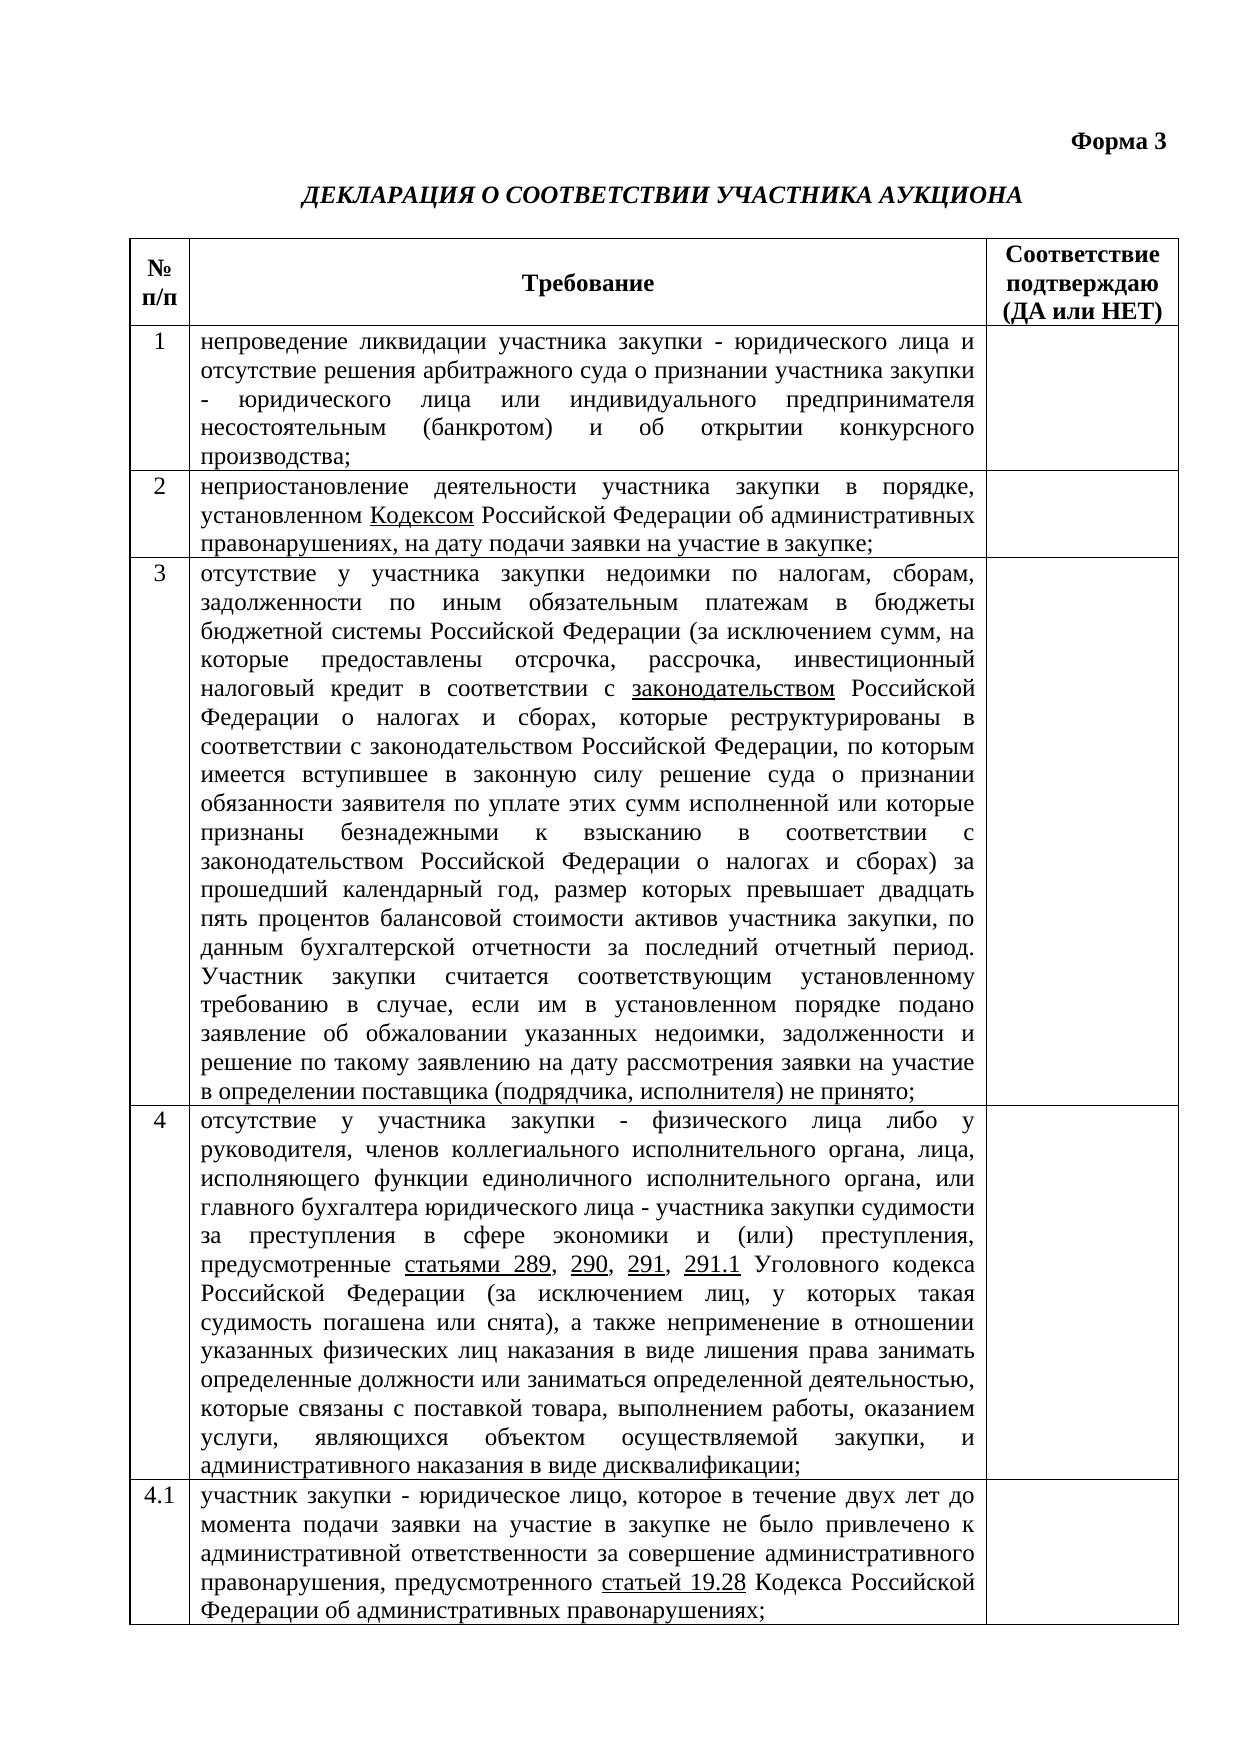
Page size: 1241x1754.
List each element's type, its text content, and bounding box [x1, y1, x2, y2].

table_cell 2 [131, 471, 189, 557]
table_cell [987, 471, 1178, 557]
table_cell [987, 326, 1178, 470]
table_header Соответствие подтверждаю (ДА или НЕТ) [987, 239, 1178, 325]
table_cell отсутствие у участника закупки - физического лица либо у руководителя, членов коллегиального исполнительного органа, лица, исполняющего функции единоличного исполнительного органа, или главного бухгалтера юридического лица - участника закупки судимости за преступления в сфере экономики и (или) преступления, предусмотренные статьями 289, 290, 291, 291.1 Уголовного кодекса Российской Федерации (за исключением лиц, у которых такая судимость погашена или снята), а также неприменение в отношении указанных физических лиц наказания в виде лишения права занимать определенные должности или заниматься определенной деятельностью, которые связаны с поставкой товара, выполнением работы, оказанием услуги, являющихся объектом осуществляемой закупки, и административного наказания в виде дисквалификации; [190, 1106, 986, 1479]
table_cell участник закупки - юридическое лицо, которое в течение двух лет до момента подачи заявки на участие в закупке не было привлечено к административной ответственности за совершение административного правонарушения, предусмотренного статьей 19.28 Кодекса Российской Федерации об административных правонарушениях; [190, 1480, 986, 1624]
table_header Требование [190, 239, 986, 325]
table_cell [987, 1480, 1178, 1624]
table_cell 4.1 [131, 1480, 189, 1624]
table_cell 3 [131, 558, 189, 1104]
table_cell непроведение ликвидации участника закупки - юридического лица и отсутствие решения арбитражного суда о признании участника закупки - юридического лица или индивидуального предпринимателя несостоятельным (банкротом) и об открытии конкурсного производства; [190, 326, 986, 470]
table_cell [987, 1106, 1178, 1479]
table_cell 1 [131, 326, 189, 470]
table_cell 4 [131, 1106, 189, 1479]
text ДЕКЛАРАЦИЯ О СООТВЕТСТВИИ УЧАСТНИКА АУКЦИОНА [159, 180, 1167, 209]
text Форма 3 [159, 126, 1167, 155]
table_cell неприостановление деятельности участника закупки в порядке, установленном Кодексом Российской Федерации об административных правонарушениях, на дату подачи заявки на участие в закупке; [190, 471, 986, 557]
table_cell отсутствие у участника закупки недоимки по налогам, сборам, задолженности по иным обязательным платежам в бюджеты бюджетной системы Российской Федерации (за исключением сумм, на которые предоставлены отсрочка, рассрочка, инвестиционный налоговый кредит в соответствии с законодательством Российской Федерации о налогах и сборах, которые реструктурированы в соответствии с законодательством Российской Федерации, по которым имеется вступившее в законную силу решение суда о признании обязанности заявителя по уплате этих сумм исполненной или которые признаны безнадежными к взысканию в соответствии с законодательством Российской Федерации о налогах и сборах) за прошедший календарный год, размер которых превышает двадцать пять процентов балансовой стоимости активов участника закупки, по данным бухгалтерской отчетности за последний отчетный период. Участник закупки считается соответствующим установленному требованию в случае, если им в установленном порядке подано заявление об обжаловании указанных недоимки, задолженности и решение по такому заявлению на дату рассмотрения заявки на участие в определении поставщика (подрядчика, исполнителя) не принято; [190, 558, 986, 1104]
table_cell [987, 558, 1178, 1104]
table_header № п/п [131, 239, 189, 325]
